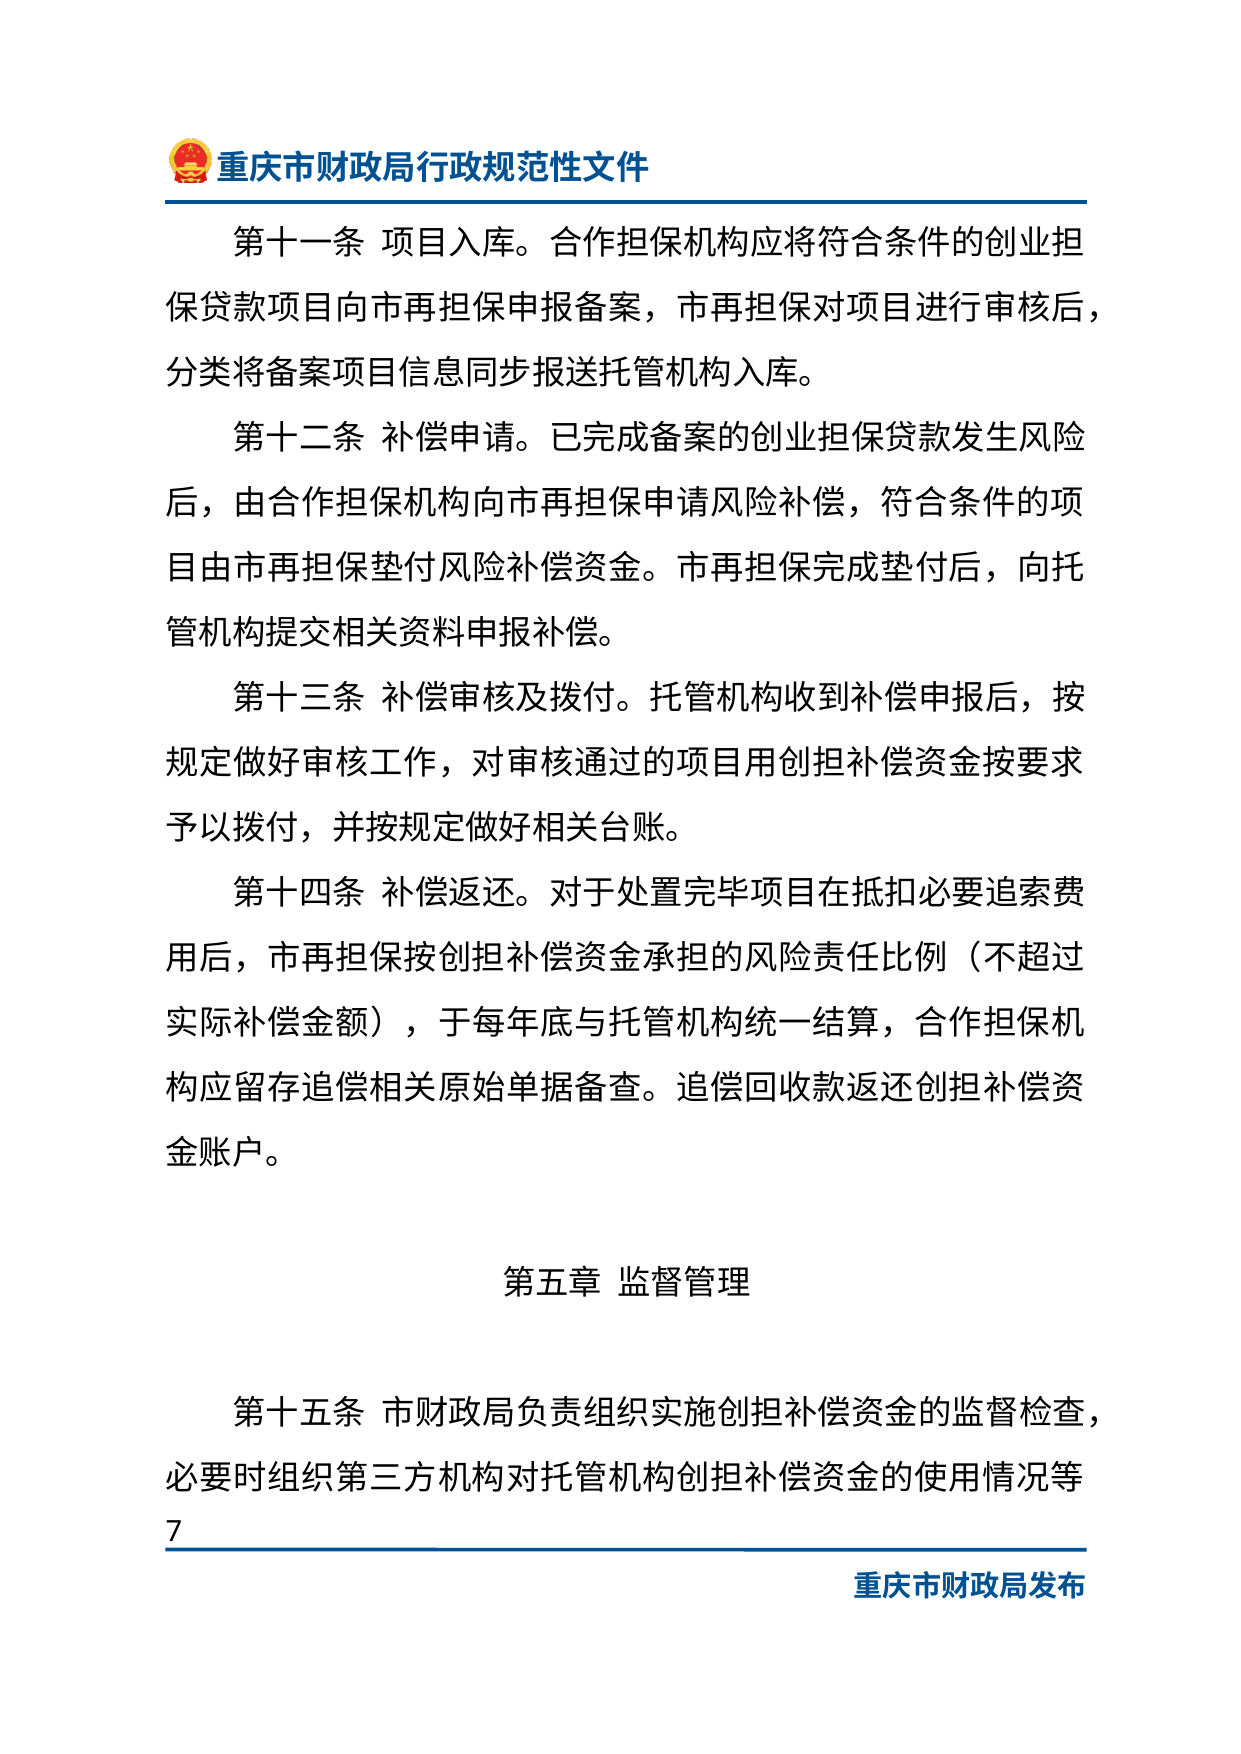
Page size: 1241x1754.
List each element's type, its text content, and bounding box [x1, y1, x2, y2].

text 第十五条 市财政局负责组织实施创担补偿资金的监督检查，必要时组织第三方机构对托管机构创担补偿资金的使用情况等进行专项检查，对弄虚作假造成损失的单位和个人依法追究责任，严肃查处。 [165, 1377, 1087, 1507]
picture [165, 136, 216, 187]
text 第十二条 补偿申请。已完成备案的创业担保贷款发生风险后，由合作担保机构向市再担保申请风险补偿，符合条件的项目由市再担保垫付风险补偿资金。市再担保完成垫付后，向托管机构提交相关资料申报补偿。 [165, 402, 1087, 662]
text 第十三条 补偿审核及拨付。托管机构收到补偿申报后，按规定做好审核工作，对审核通过的项目用创担补偿资金按要求予以拨付，并按规定做好相关台账。 [165, 662, 1087, 857]
text 第五章 监督管理 [165, 1247, 1087, 1312]
text 第十一条 项目入库。合作担保机构应将符合条件的创业担保贷款项目向市再担保申报备案，市再担保对项目进行审核后，分类将备案项目信息同步报送托管机构入库。 [165, 207, 1087, 402]
text 第十四条 补偿返还。对于处置完毕项目在抵扣必要追索费用后，市再担保按创担补偿资金承担的风险责任比例（不超过实际补偿金额），于每年底与托管机构统一结算，合作担保机构应留存追偿相关原始单据备查。追偿回收款返还创担补偿资金账户。 [165, 857, 1087, 1182]
